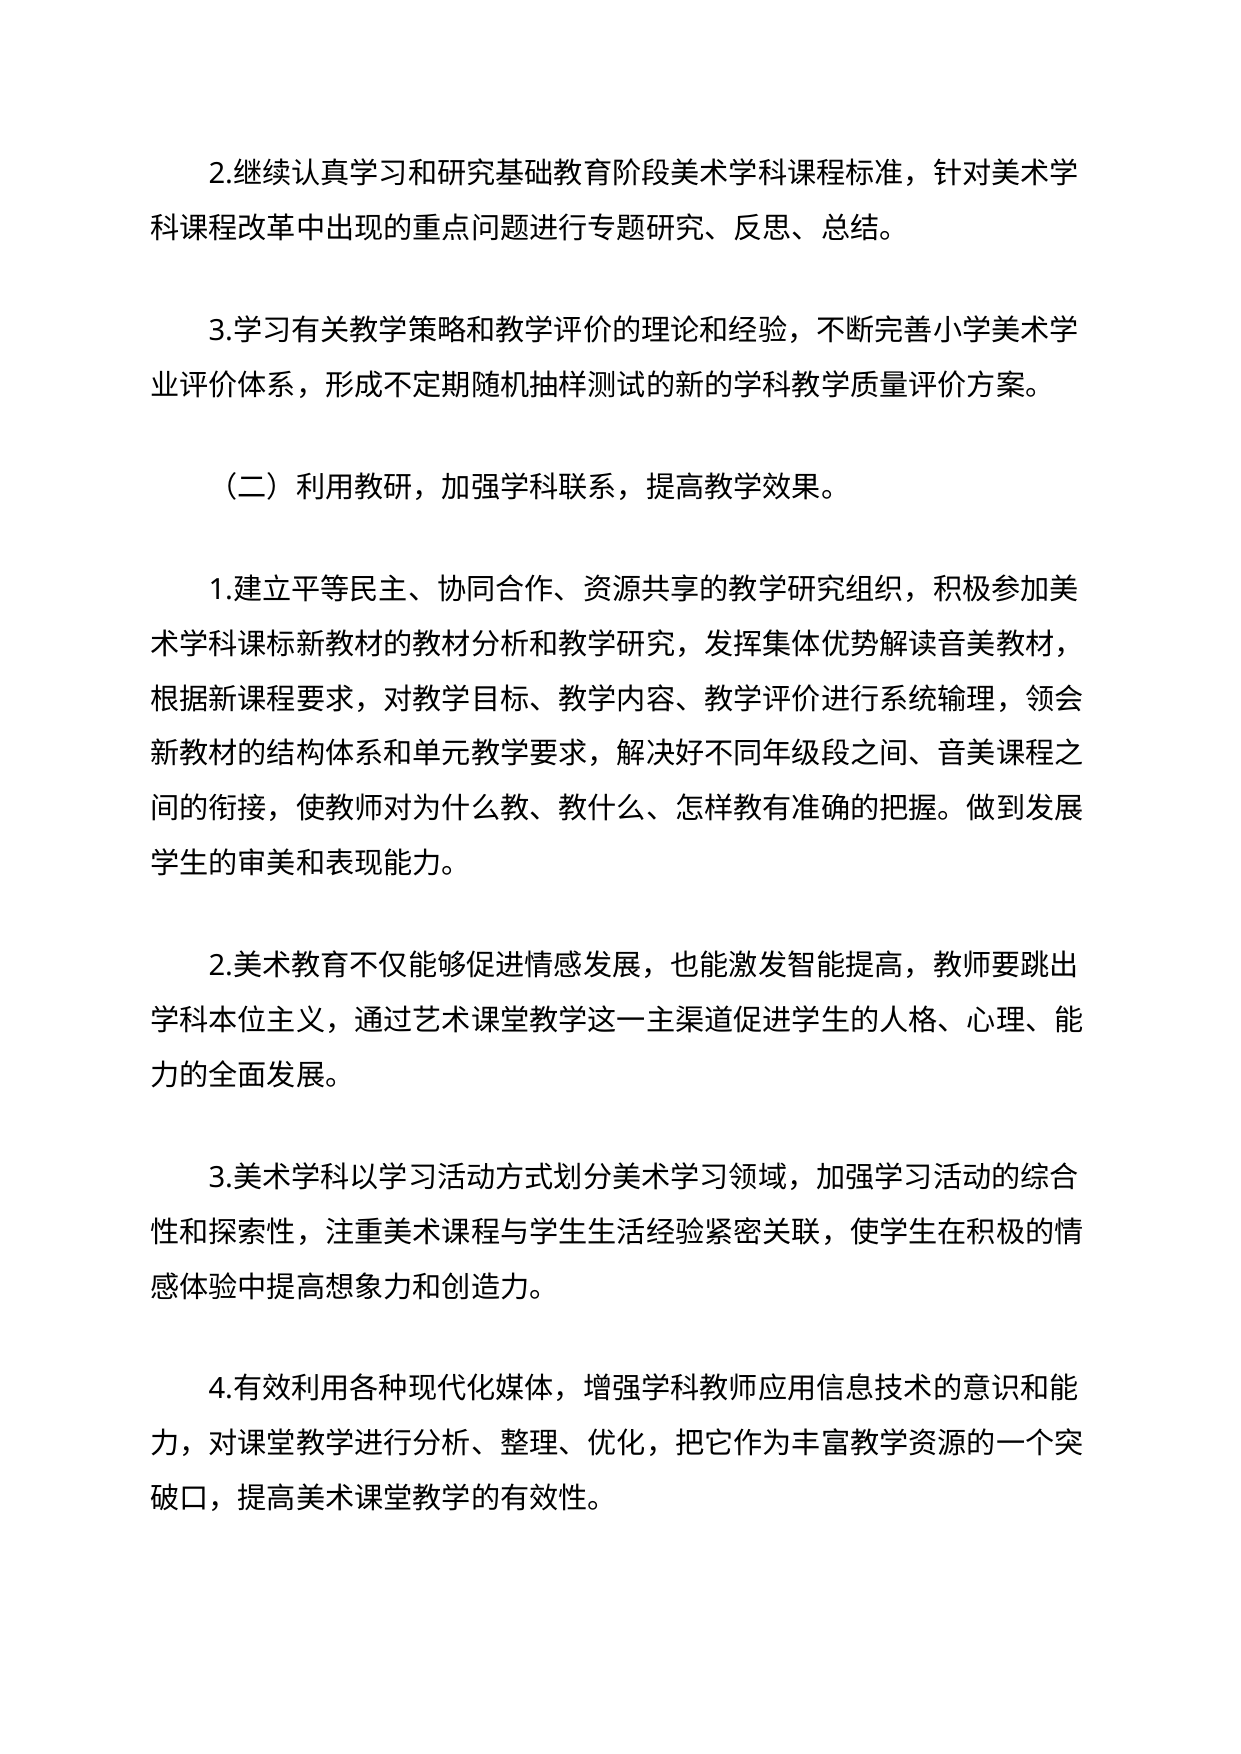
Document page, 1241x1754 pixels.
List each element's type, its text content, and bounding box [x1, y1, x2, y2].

text 2.美术教育不仅能够促进情感发展，也能激发智能提高，教师要跳出学科本位主义，通过艺术课堂教学这一主渠道促进学生的人格、心理、能力的全面发展。 [150, 942, 1090, 1094]
text 3.学习有关教学策略和教学评价的理论和经验，不断完善小学美术学业评价体系，形成不定期随机抽样测试的新的学科教学质量评价方案。 [150, 307, 1090, 404]
text 1.建立平等民主、协同合作、资源共享的教学研究组织，积极参加美术学科课标新教材的教材分析和教学研究，发挥集体优势解读音美教材，根据新课程要求，对教学目标、教学内容、教学评价进行系统输理，领会新教材的结构体系和单元教学要求，解决好不同年级段之间、音美课程之间的衔接，使教师对为什么教、教什么、怎样教有准确的把握。做到发展学生的审美和表现能力。 [150, 565, 1090, 882]
text 3.美术学科以学习活动方式划分美术学习领域，加强学习活动的综合性和探索性，注重美术课程与学生生活经验紧密关联，使学生在积极的情感体验中提高想象力和创造力。 [150, 1153, 1090, 1306]
text 2.继续认真学习和研究基础教育阶段美术学科课程标准，针对美术学科课程改革中出现的重点问题进行专题研究、反思、总结。 [150, 150, 1090, 247]
text （二）利用教研，加强学科联系，提高教学效果。 [150, 463, 1090, 506]
text 4.有效利用各种现代化媒体，增强学科教师应用信息技术的意识和能力，对课堂教学进行分析、整理、优化，把它作为丰富教学资源的一个突破口，提高美术课堂教学的有效性。 [150, 1365, 1090, 1517]
